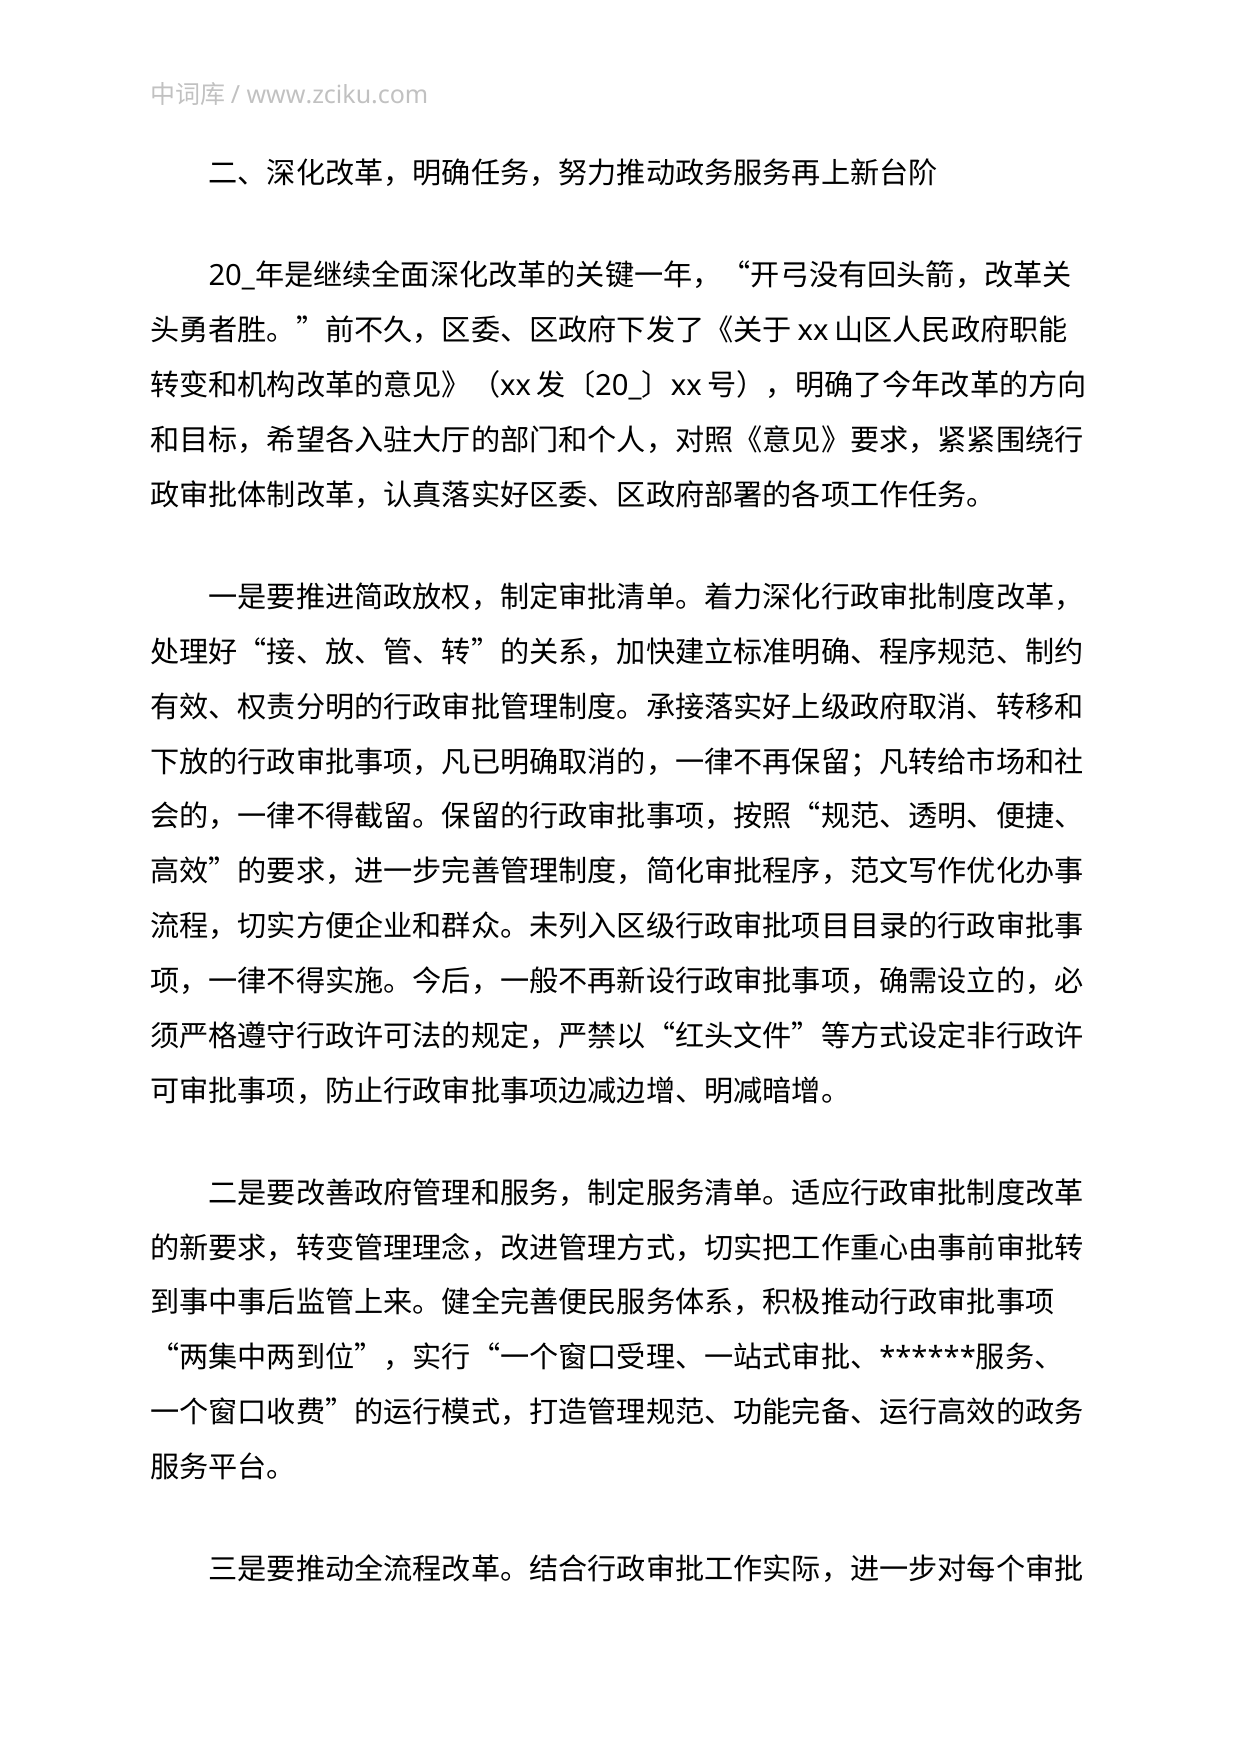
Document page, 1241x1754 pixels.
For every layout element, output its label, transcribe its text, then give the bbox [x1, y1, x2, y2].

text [150, 1546, 1090, 1588]
text 二是要改善政府管理和服务，制定服务清单。适应行政审批制度改革的新要求，转变管理理念，改进管理方式，切实把工作重心由事前审批转到事中事后监管上来。健全完善便民服务体系，积极推动行政审批事项“两集中两到位”，实行“一个窗口受理、一站式审批、******服务、一个窗口收费”的运行模式，打造管理规范、功能完备、运行高效的政务服务平台。 [150, 1169, 1090, 1486]
text 二、深化改革，明确任务，努力推动政务服务再上新台阶 [150, 150, 1090, 192]
text 一是要推进简政放权，制定审批清单。着力深化行政审批制度改革，处理好“接、放、管、转”的关系，加快建立标准明确、程序规范、制约有效、权责分明的行政审批管理制度。承接落实好上级政府取消、转移和下放的行政审批事项，凡已明确取消的，一律不再保留；凡转给市场和社会的，一律不得截留。保留的行政审批事项，按照“规范、透明、便捷、高效”的要求，进一步完善管理制度，简化审批程序，范文写作优化办事流程，切实方便企业和群众。未列入区级行政审批项目目录的行政审批事项，一律不得实施。今后，一般不再新设行政审批事项，确需设立的，必须严格遵守行政许可法的规定，严禁以“红头文件”等方式设定非行政许可审批事项，防止行政审批事项边减边增、明减暗增。 [150, 573, 1090, 1110]
text 20_年是继续全面深化改革的关键一年，“开弓没有回头箭，改革关头勇者胜。”前不久，区委、区政府下发了《关于xx山区人民政府职能转变和机构改革的意见》（xx发〔20_〕xx号），明确了今年改革的方向和目标，希望各入驻大厅的部门和个人，对照《意见》要求，紧紧围绕行政审批体制改革，认真落实好区委、区政府部署的各项工作任务。 [150, 252, 1090, 514]
